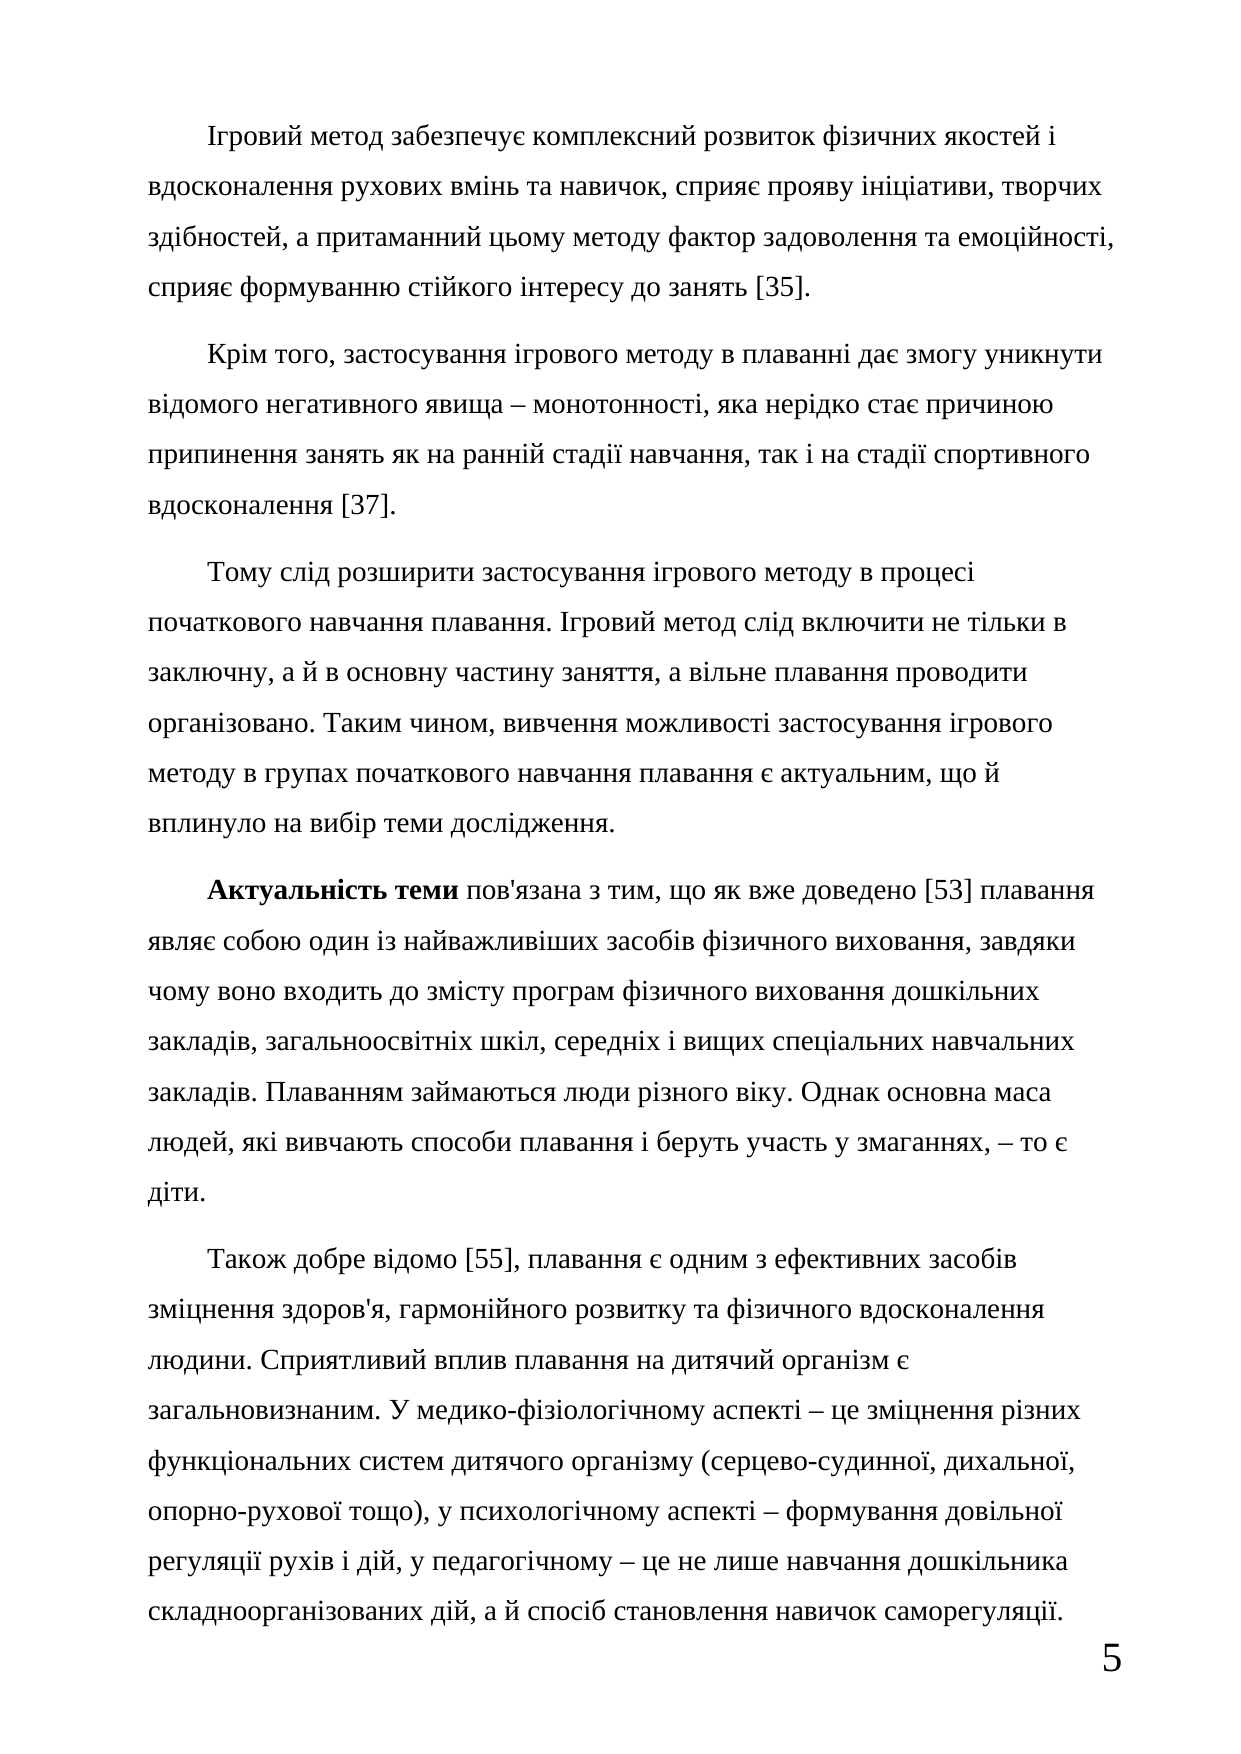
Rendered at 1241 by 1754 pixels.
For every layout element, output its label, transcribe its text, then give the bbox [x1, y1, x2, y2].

text Крім того, застосування ігрового методу в плаванні дає змогу уникнути відомого негативного явища – монотонності, яка нерідко стає причиною припинення занять як на ранній стадії навчання, так і на стадії спортивного вдосконалення [37]. [148, 336, 1122, 521]
text Також добре відомо [55], плавання є одним з ефективних засобів зміцнення здоров'я, гармонійного розвитку та фізичного вдосконалення людини. Сприятливий вплив плавання на дитячий організм є загальновизнаним. У медико-фізіологічному аспекті – це зміцнення різних функціональних систем дитячого організму (серцево-судинної, дихальної, опорно-рухової тощо), у психологічному аспекті – формування довільної регуляції рухів і дій, у педагогічному – це не лише навчання дошкільника складноорганізованих дій, а й спосіб становлення навичок саморегуляції. [148, 1241, 1122, 1627]
text Тому слід розширити застосування ігрового методу в процесі початкового навчання плавання. Ігровий метод слід включити не тільки в заключну, а й в основну частину заняття, а вільне плавання проводити організовано. Таким чином, вивчення можливості застосування ігрового методу в групах початкового навчання плавання є актуальним, що й вплинуло на вибір теми дослідження. [148, 554, 1122, 839]
text Актуальність теми пов'язана з тим, що як вже доведено [53] плавання являє собою один із найважливіших засобів фізичного виховання, завдяки чому воно входить до змісту програм фізичного виховання дошкільних закладів, загальноосвітніх шкіл, середніх і вищих спеціальних навчальних закладів. Плаванням займаються люди різного віку. Однак основна маса людей, які вивчають способи плавання і беруть участь у змаганнях, – то є діти. [148, 872, 1122, 1208]
text Ігровий метод забезпечує комплексний розвиток фізичних якостей і вдосконалення рухових вмінь та навичок, сприяє прояву ініціативи, творчих здібностей, а притаманний цьому методу фактор задоволення та емоційності, сприяє формуванню стійкого інтересу до занять [35]. [148, 118, 1122, 303]
